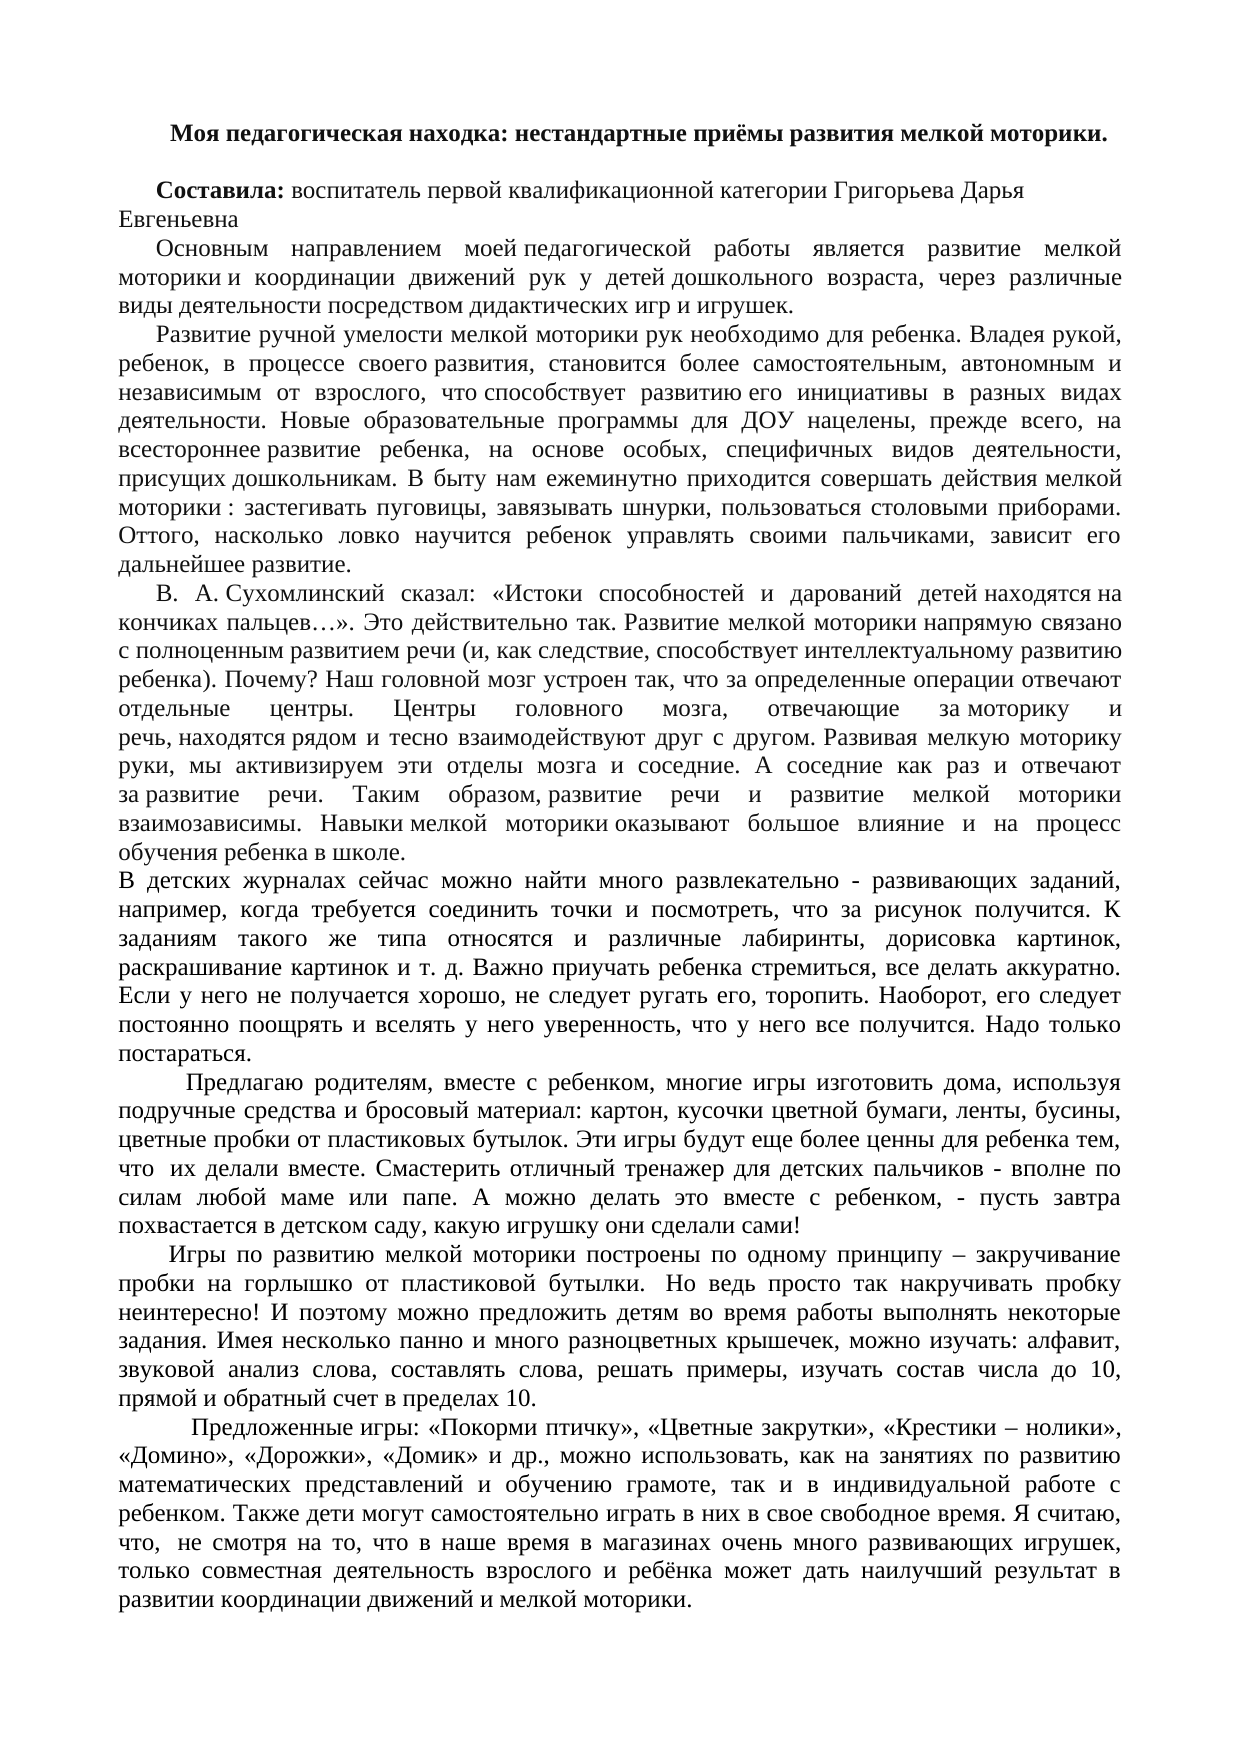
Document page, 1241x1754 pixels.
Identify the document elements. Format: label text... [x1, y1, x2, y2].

text Составила: воспитатель первой квалификационной категории Григорьева Дарья Евгеньевна [118, 176, 1122, 233]
text Основным направлением моей педагогической работы является развитие мелкой моторики и координации движений рук у детей дошкольного возраста, через различные виды деятельности посредством дидактических игр и игрушек. [118, 233, 1122, 319]
text Предлагаю родителям, вместе с ребенком, многие игры изготовить дома, используя подручные средства и бросовый материал: картон, кусочки цветной бумаги, ленты, бусины, цветные пробки от пластиковых бутылок. Эти игры будут еще более ценны для ребенка тем, что их делали вместе. Смастерить отличный тренажер для детских пальчиков - вполне по силам любой маме или папе. А можно делать это вместе с ребенком, - пусть завтра похвастается в детском саду, какую игрушку они сделали сами! [118, 1067, 1122, 1239]
text Игры по развитию мелкой моторики построены по одному принципу – закручивание пробки на горлышко от пластиковой бутылки. Но ведь просто так накручивать пробку неинтересно! И поэтому можно предложить детям во время работы выполнять некоторые задания. Имея несколько панно и много разноцветных крышечек, можно изучать: алфавит, звуковой анализ слова, составлять слова, решать примеры, изучать состав числа до 10, прямой и обратный счет в пределах 10. [118, 1239, 1122, 1412]
text В. А. Сухомлинский сказал: «Истоки способностей и дарований детей находятся на кончиках пальцев…». Это действительно так. Развитие мелкой моторики напрямую связано с полноценным развитием речи (и, как следствие, способствует интеллектуальному развитию ребенка). Почему? Наш головной мозг устроен так, что за определенные операции отвечают отдельные центры. Центры головного мозга, отвечающие за моторику и речь, находятся рядом и тесно взаимодействуют друг с другом. Развивая мелкую моторику руки, мы активизируем эти отделы мозга и соседние. А соседние как раз и отвечают за развитие речи. Таким образом, развитие речи и развитие мелкой моторики взаимозависимы. Навыки мелкой моторики оказывают большое влияние и на процесс обучения ребенка в школе. [118, 578, 1122, 866]
text В детских журналах сейчас можно найти много развлекательно - развивающих заданий, например, когда требуется соединить точки и посмотреть, что за рисунок получится. К заданиям такого же типа относятся и различные лабиринты, дорисовка картинок, раскрашивание картинок и т. д. Важно приучать ребенка стремиться, все делать аккуратно. Если у него не получается хорошо, не следует ругать его, торопить. Наоборот, его следует постоянно поощрять и вселять у него уверенность, что у него все получится. Надо только постараться. [118, 866, 1122, 1067]
text Предложенные игры: «Покорми птичку», «Цветные закрутки», «Крестики – нолики», «Домино», «Дорожки», «Домик» и др., можно использовать, как на занятиях по развитию математических представлений и обучению грамоте, так и в индивидуальной работе с ребенком. Также дети могут самостоятельно играть в них в свое свободное время. Я считаю, что, не смотря на то, что в наше время в магазинах очень много развивающих игрушек, только совместная деятельность взрослого и ребёнка может дать наилучший результат в развитии координации движений и мелкой моторики. [118, 1412, 1122, 1613]
text Моя педагогическая находка: нестандартные приёмы развития мелкой моторики. [118, 118, 1122, 147]
text Развитие ручной умелости мелкой моторики рук необходимо для ребенка. Владея рукой, ребенок, в процессе своего развития, становится более самостоятельным, автономным и независимым от взрослого, что способствует развитию его инициативы в разных видах деятельности. Новые образовательные программы для ДОУ нацелены, прежде всего, на всестороннее развитие ребенка, на основе особых, специфичных видов деятельности, присущих дошкольникам. В быту нам ежеминутно приходится совершать действия мелкой моторики : застегивать пуговицы, завязывать шнурки, пользоваться столовыми приборами. Оттого, насколько ловко научится ребенок управлять своими пальчиками, зависит его дальнейшее развитие. [118, 319, 1122, 578]
